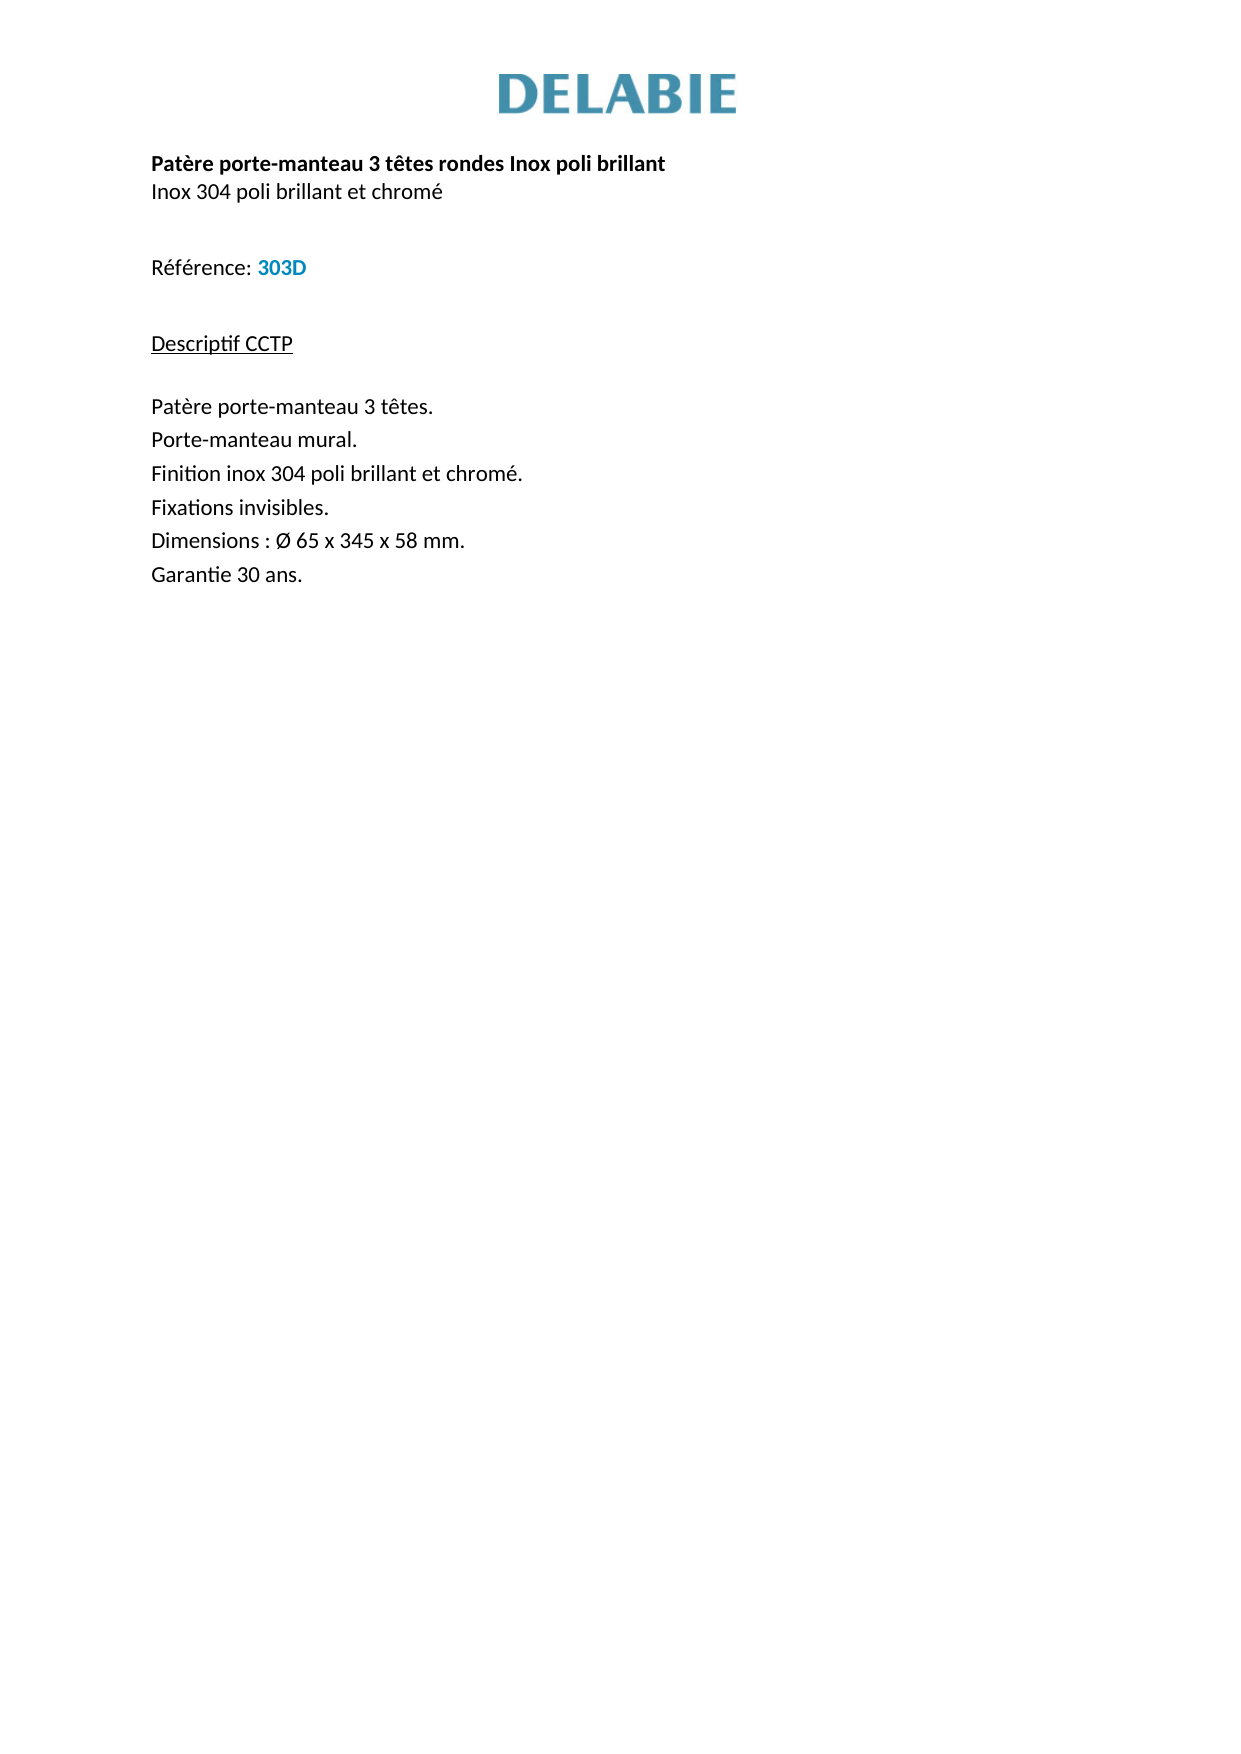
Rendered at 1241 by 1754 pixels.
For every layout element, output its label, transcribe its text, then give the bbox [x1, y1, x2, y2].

picture [497, 74, 738, 114]
text Patère porte-manteau 3 têtes. [151, 392, 1084, 420]
text Patère porte-manteau 3 têtes rondes Inox poli brillant [151, 149, 1084, 177]
text Dimensions : Ø 65 x 345 x 58 mm. [151, 526, 1084, 554]
text Référence: 303D [151, 253, 1084, 281]
text Descriptif CCTP [151, 329, 1084, 357]
text Porte-manteau mural. [151, 426, 1084, 453]
text Garantie 30 ans. [151, 560, 1084, 588]
text Fixations invisibles. [151, 493, 1084, 521]
text Inox 304 poli brillant et chromé [151, 177, 1084, 205]
text Finition inox 304 poli brillant et chromé. [151, 459, 1084, 487]
